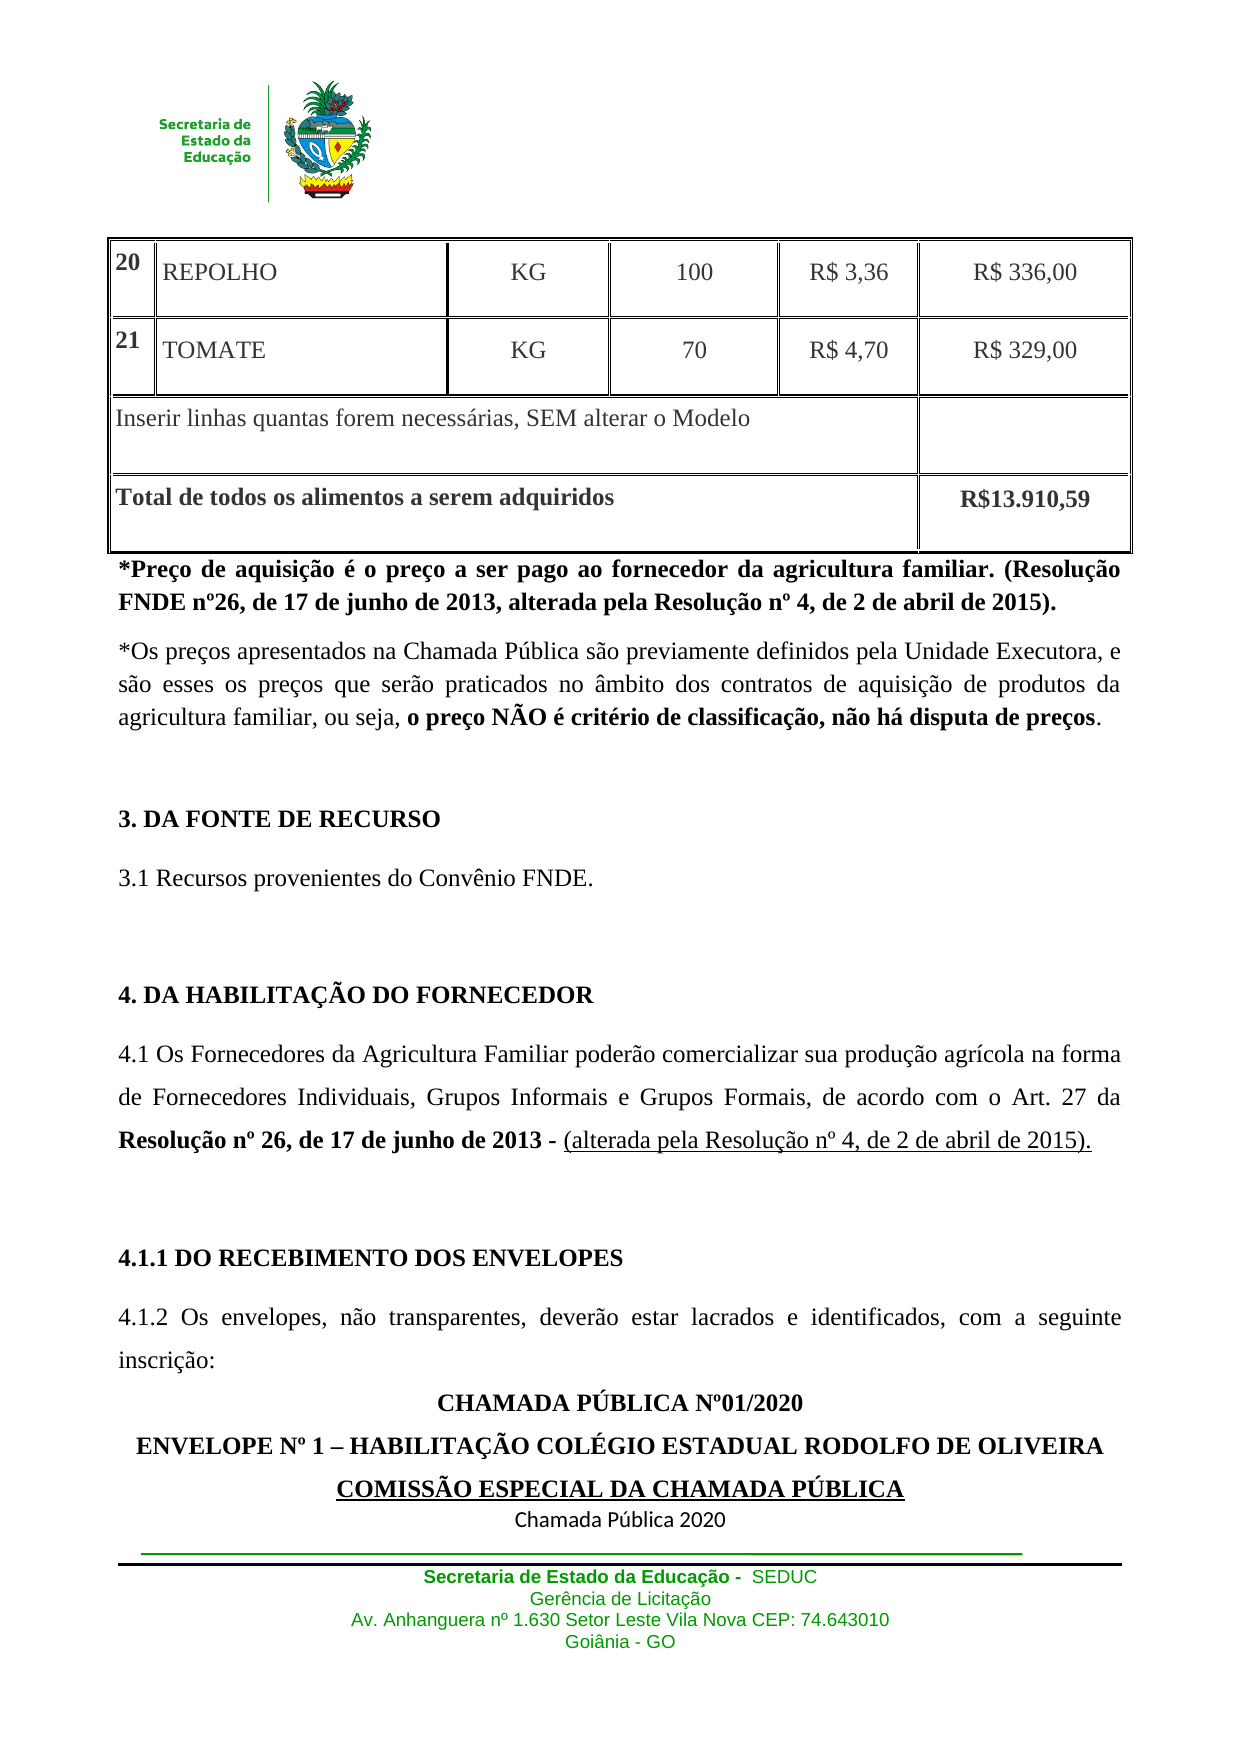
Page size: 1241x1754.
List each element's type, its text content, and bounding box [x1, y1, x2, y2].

text *Os preços apresentados na Chamada Pública são previamente definidos pela Unidade Executora, e são esses os preços que serão praticados no âmbito dos contratos de aquisição de produtos da agricultura familiar, ou seja, o preço NÃO é critério de classificação, não há disputa de preços. [118, 636, 1122, 731]
picture [118, 73, 412, 210]
text 4.1 Os Fornecedores da Agricultura Familiar poderão comercializar sua produção agrícola na forma de Fornecedores Individuais, Grupos Informais e Grupos Formais, de acordo com o Art. 27 da Resolução nº 26, de 17 de junho de 2013 - (alterada pela Resolução nº 4, de 2 de abril de 2015). [118, 1039, 1122, 1154]
table_cell R$ 336,00 [919, 241, 1130, 316]
table_cell R$ 329,00 [919, 316, 1131, 394]
table_cell 100 [610, 241, 779, 316]
text ENVELOPE Nº 1 – HABILITAÇÃO COLÉGIO ESTADUAL RODOLFO DE OLIVEIRA [118, 1431, 1122, 1460]
text 4.1.1 DO RECEBIMENTO DOS ENVELOPES [118, 1243, 1122, 1272]
table_cell KG [449, 319, 608, 394]
table_cell KG [447, 241, 610, 316]
table_cell Inserir linhas quantas forem necessárias, SEM alterar o Modelo [111, 394, 917, 472]
table_cell R$13.910,59 [919, 473, 1130, 551]
text 4. DA HABILITAÇÃO DO FORNECEDOR [118, 981, 1122, 1009]
table_cell 70 [611, 319, 777, 394]
table_cell Total de todos os alimentos a serem adquiridos [111, 473, 918, 551]
table_cell 20 [111, 241, 156, 316]
table_cell 21 [109, 316, 156, 394]
text 4.1.2 Os envelopes, não transparentes, deverão estar lacrados e identificados, com a seguinte inscrição: [118, 1302, 1122, 1374]
table_cell TOMATE [157, 319, 446, 394]
text 3. DA FONTE DE RECURSO [118, 804, 1122, 833]
text *Preço de aquisição é o preço a ser pago ao fornecedor da agricultura familiar. (Resolução FNDE nº26, de 17 de junho de 2013, alterada pela Resolução nº 4, de 2 de abril de 2015). [118, 554, 1122, 616]
table_cell R$ 3,36 [779, 241, 918, 316]
text 3.1 Recursos provenientes do Convênio FNDE. [118, 863, 1122, 892]
table_cell R$ 4,70 [780, 319, 917, 394]
text CHAMADA PÚBLICA Nº01/2020 [118, 1388, 1122, 1417]
table_cell [920, 394, 1130, 472]
table_cell REPOLHO [156, 241, 447, 316]
text COMISSÃO ESPECIAL DA CHAMADA PÚBLICA [118, 1474, 1122, 1503]
